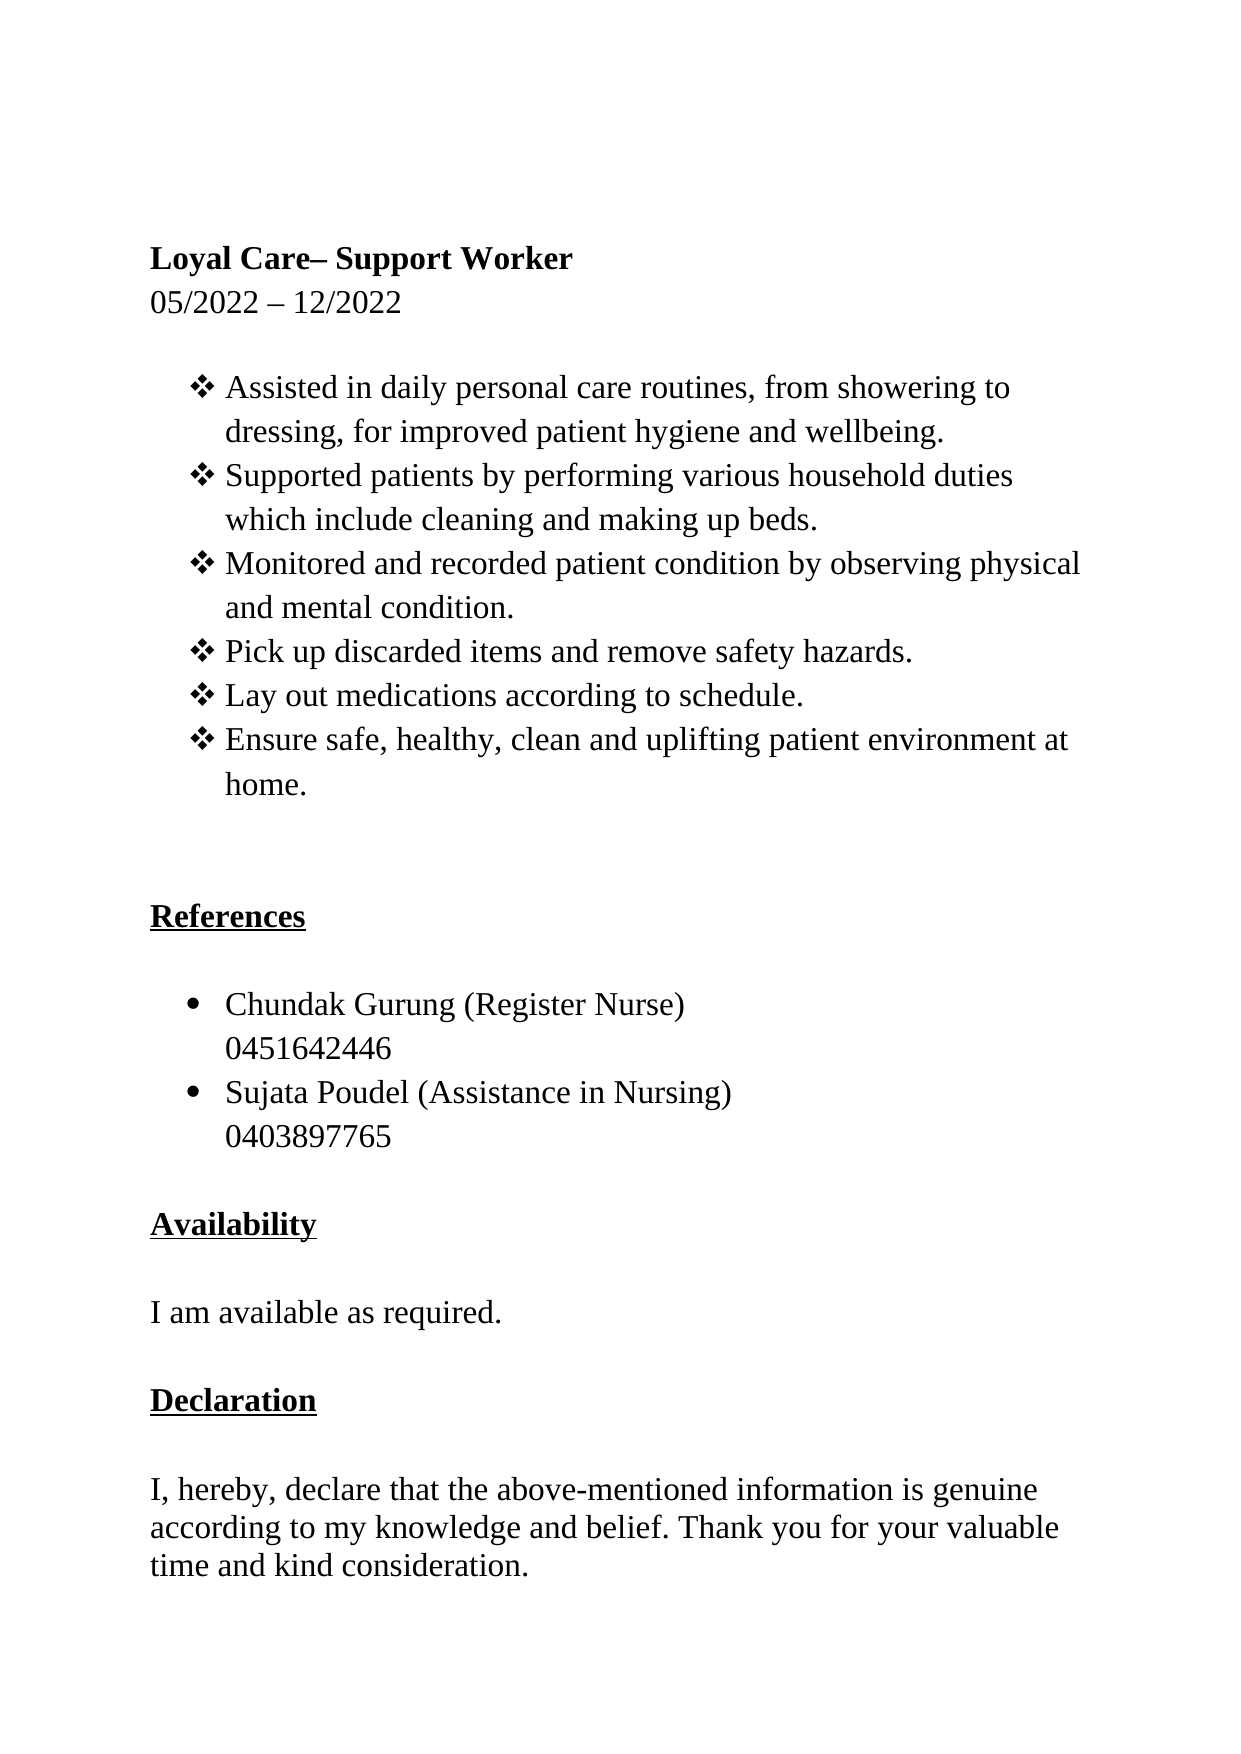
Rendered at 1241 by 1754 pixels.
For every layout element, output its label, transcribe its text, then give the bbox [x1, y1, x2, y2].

list 0403897765 [225, 1116, 1090, 1154]
list Supported patients by performing various household duties which include cleaning and making up beds. [187, 455, 1090, 538]
text References [150, 896, 1090, 934]
text I, hereby, declare that the above-mentioned information is genuine according to my knowledge and belief. Thank you for your valuable time and kind consideration. [150, 1469, 1090, 1584]
list Monitored and recorded patient condition by observing physical and mental condition. [187, 543, 1090, 626]
list Sujata Poudel (Assistance in Nursing) [187, 1072, 1090, 1111]
list Pick up discarded items and remove safety hazards. [187, 632, 1090, 670]
text Availability [150, 1204, 1090, 1243]
list Lay out medications according to schedule. [187, 676, 1090, 714]
list Chundak Gurung (Register Nurse) [187, 984, 1090, 1022]
text Loyal Care– Support Worker [150, 238, 1090, 276]
list Ensure safe, healthy, clean and uplifting patient environment at home. [187, 720, 1090, 802]
text Declaration [150, 1381, 1090, 1419]
list Assisted in daily personal care routines, from showering to dressing, for improved patient hygiene and wellbeing. [187, 367, 1090, 449]
list 0451642446 [225, 1028, 1090, 1066]
text 05/2022 – 12/2022 [150, 282, 1090, 321]
text I am available as required. [150, 1292, 1090, 1331]
